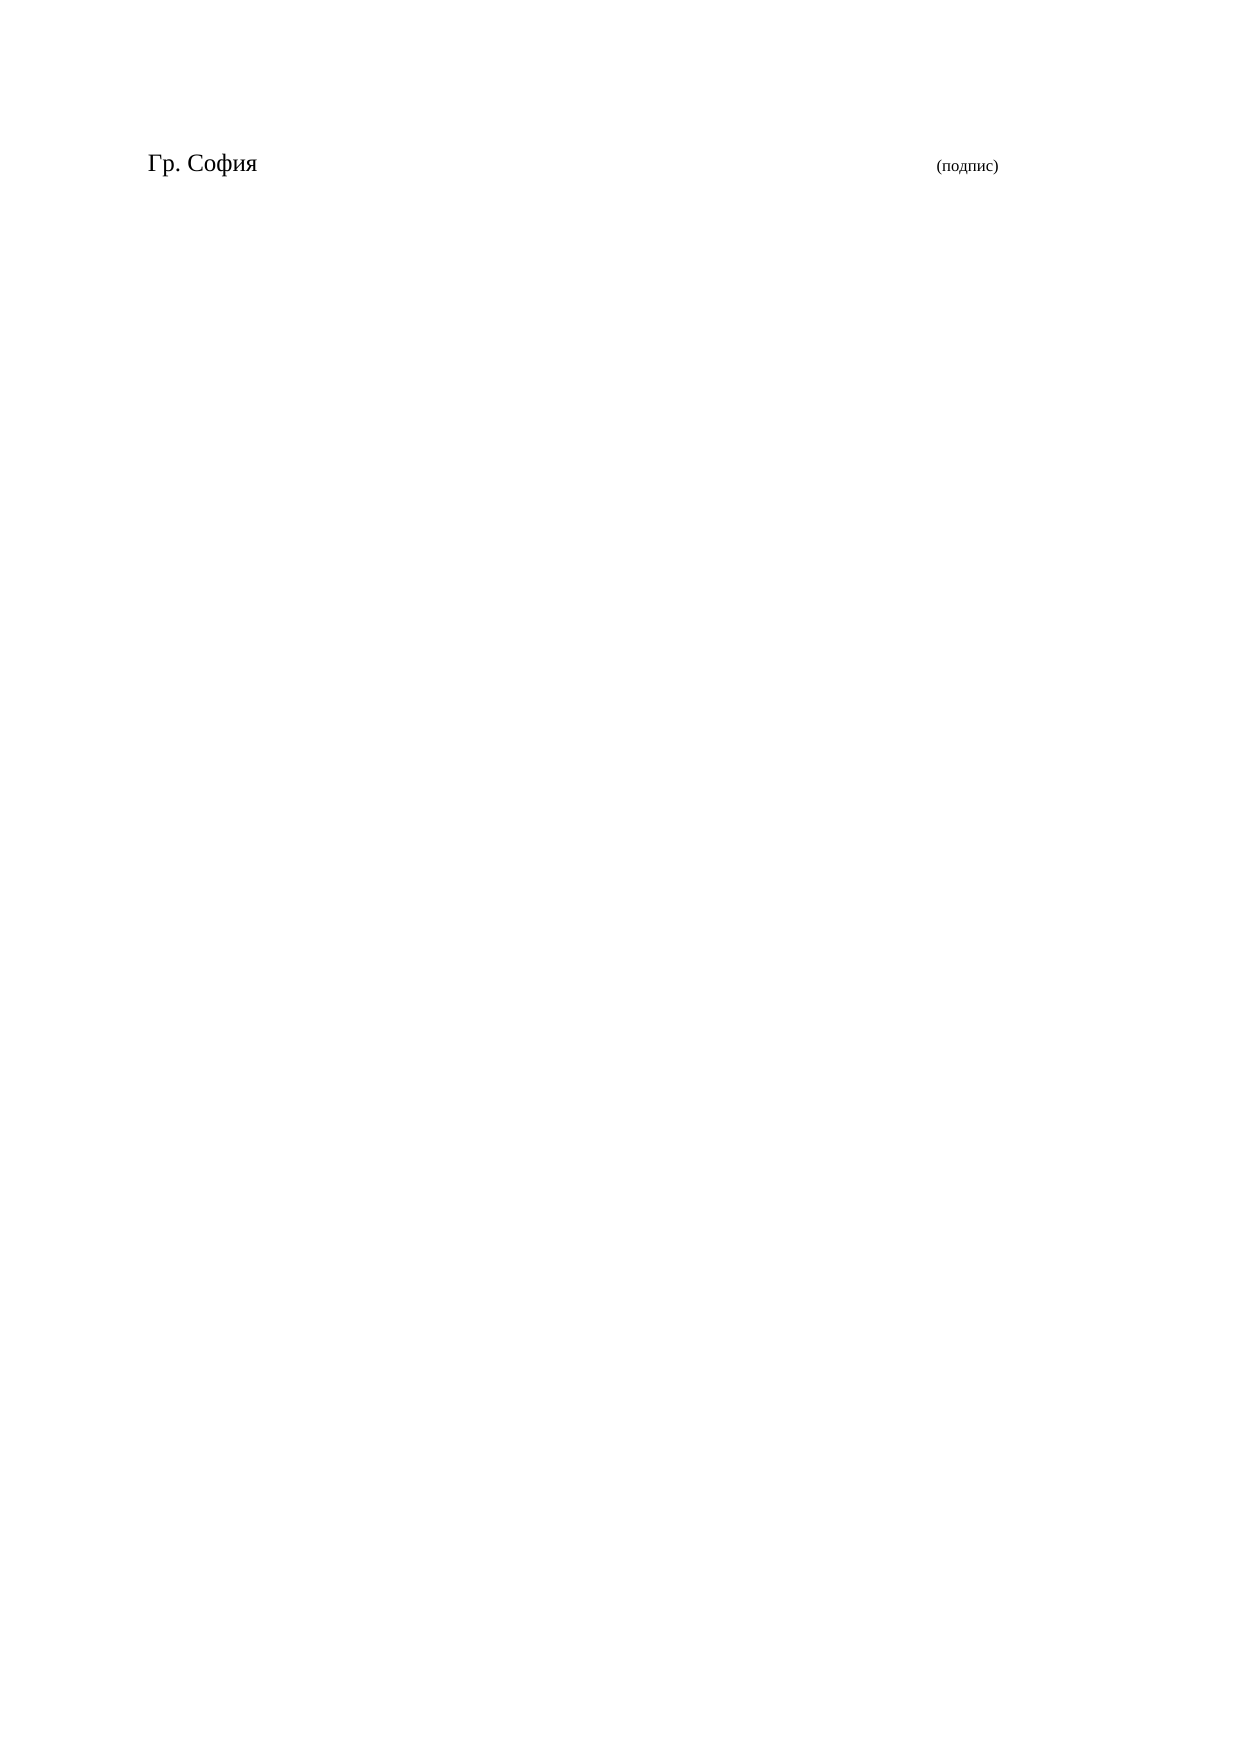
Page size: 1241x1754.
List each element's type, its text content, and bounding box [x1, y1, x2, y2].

text Гр. София (подпис) [148, 148, 1093, 176]
